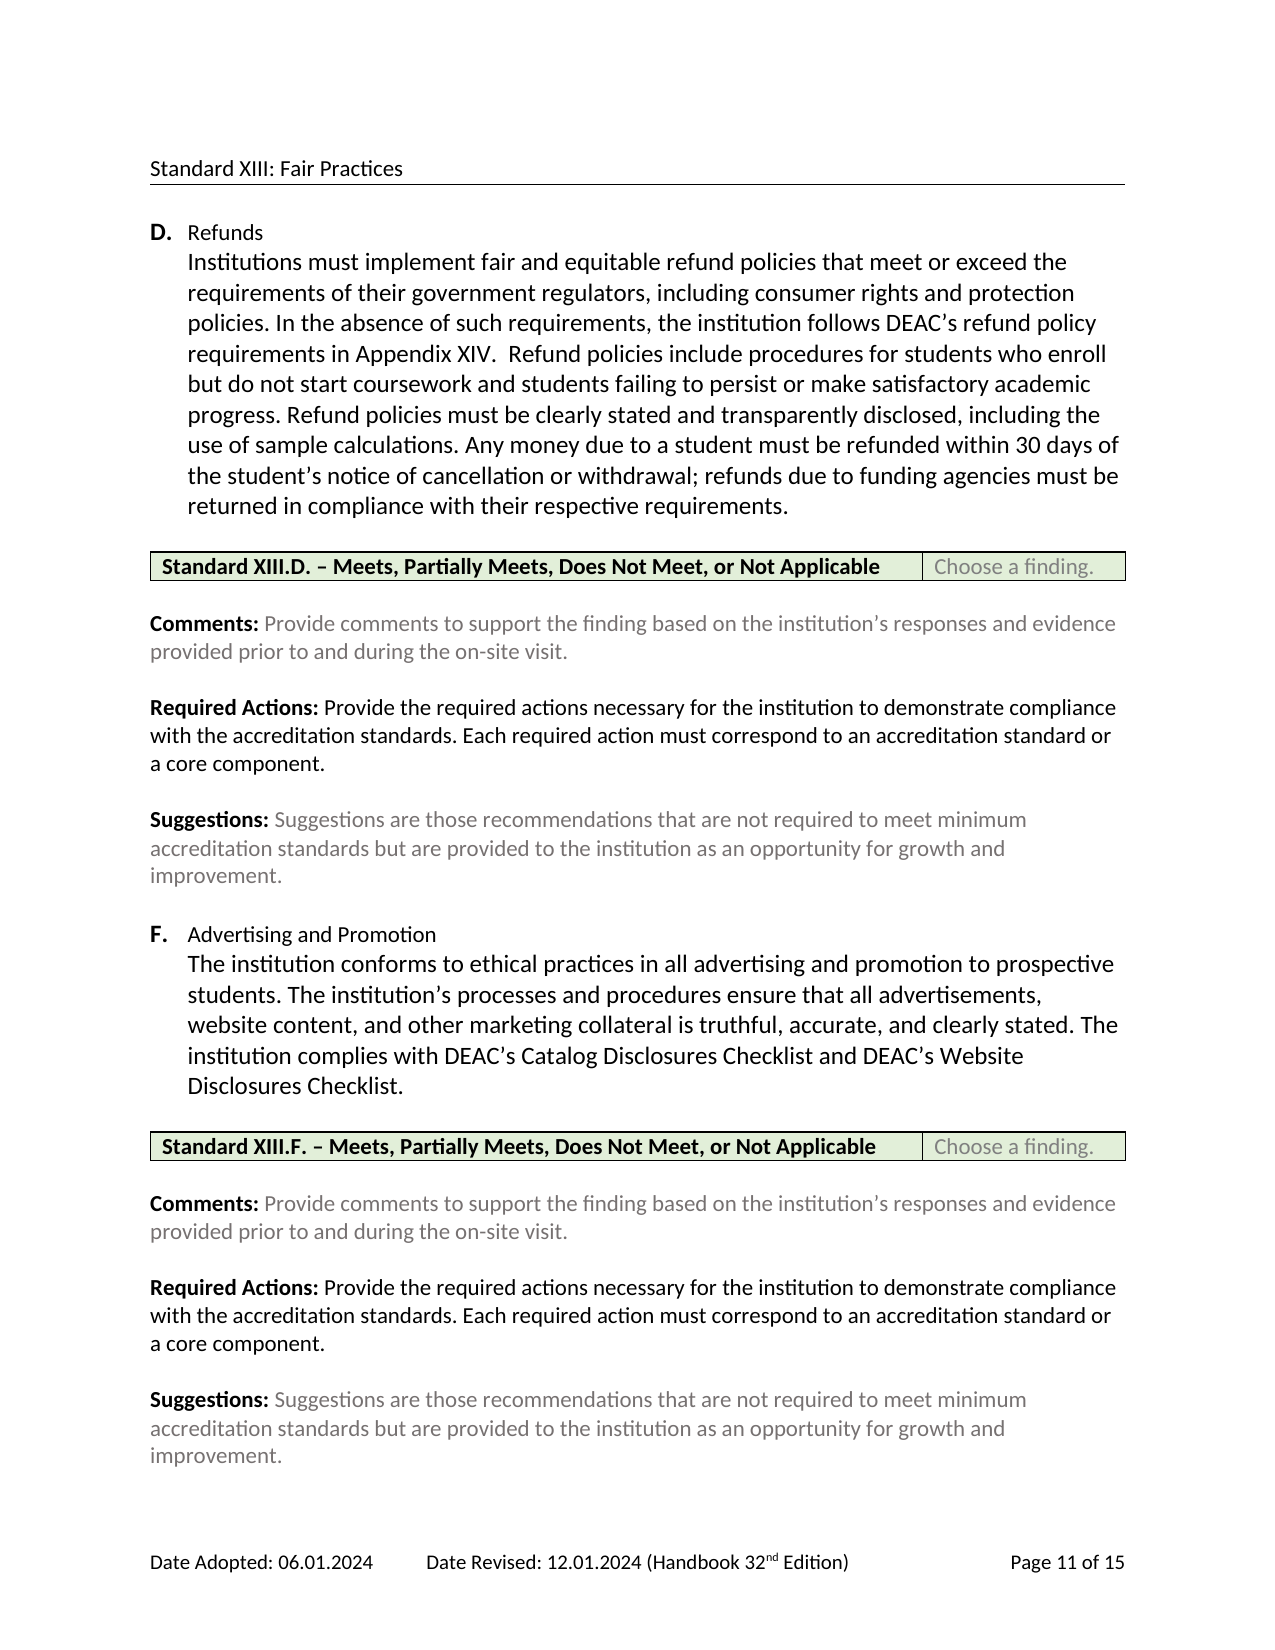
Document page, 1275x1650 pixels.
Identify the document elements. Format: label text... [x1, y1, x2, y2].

text Comments: [150, 609, 1125, 666]
text Suggestions: [150, 1386, 1125, 1470]
text Required Actions: [150, 693, 1125, 778]
table_header Standard XIII.F. – Meets, Partially Meets, Does Not Meet, or Not Applicable [151, 1133, 922, 1160]
table_header Standard XIII.D. – Meets, Partially Meets, Does Not Meet, or Not Applicable [151, 553, 922, 580]
table_header [923, 553, 1125, 580]
text Required Actions: [150, 1273, 1125, 1358]
text Comments: [150, 1189, 1125, 1246]
text Suggestions: [150, 806, 1125, 890]
table_header [923, 1133, 1125, 1160]
